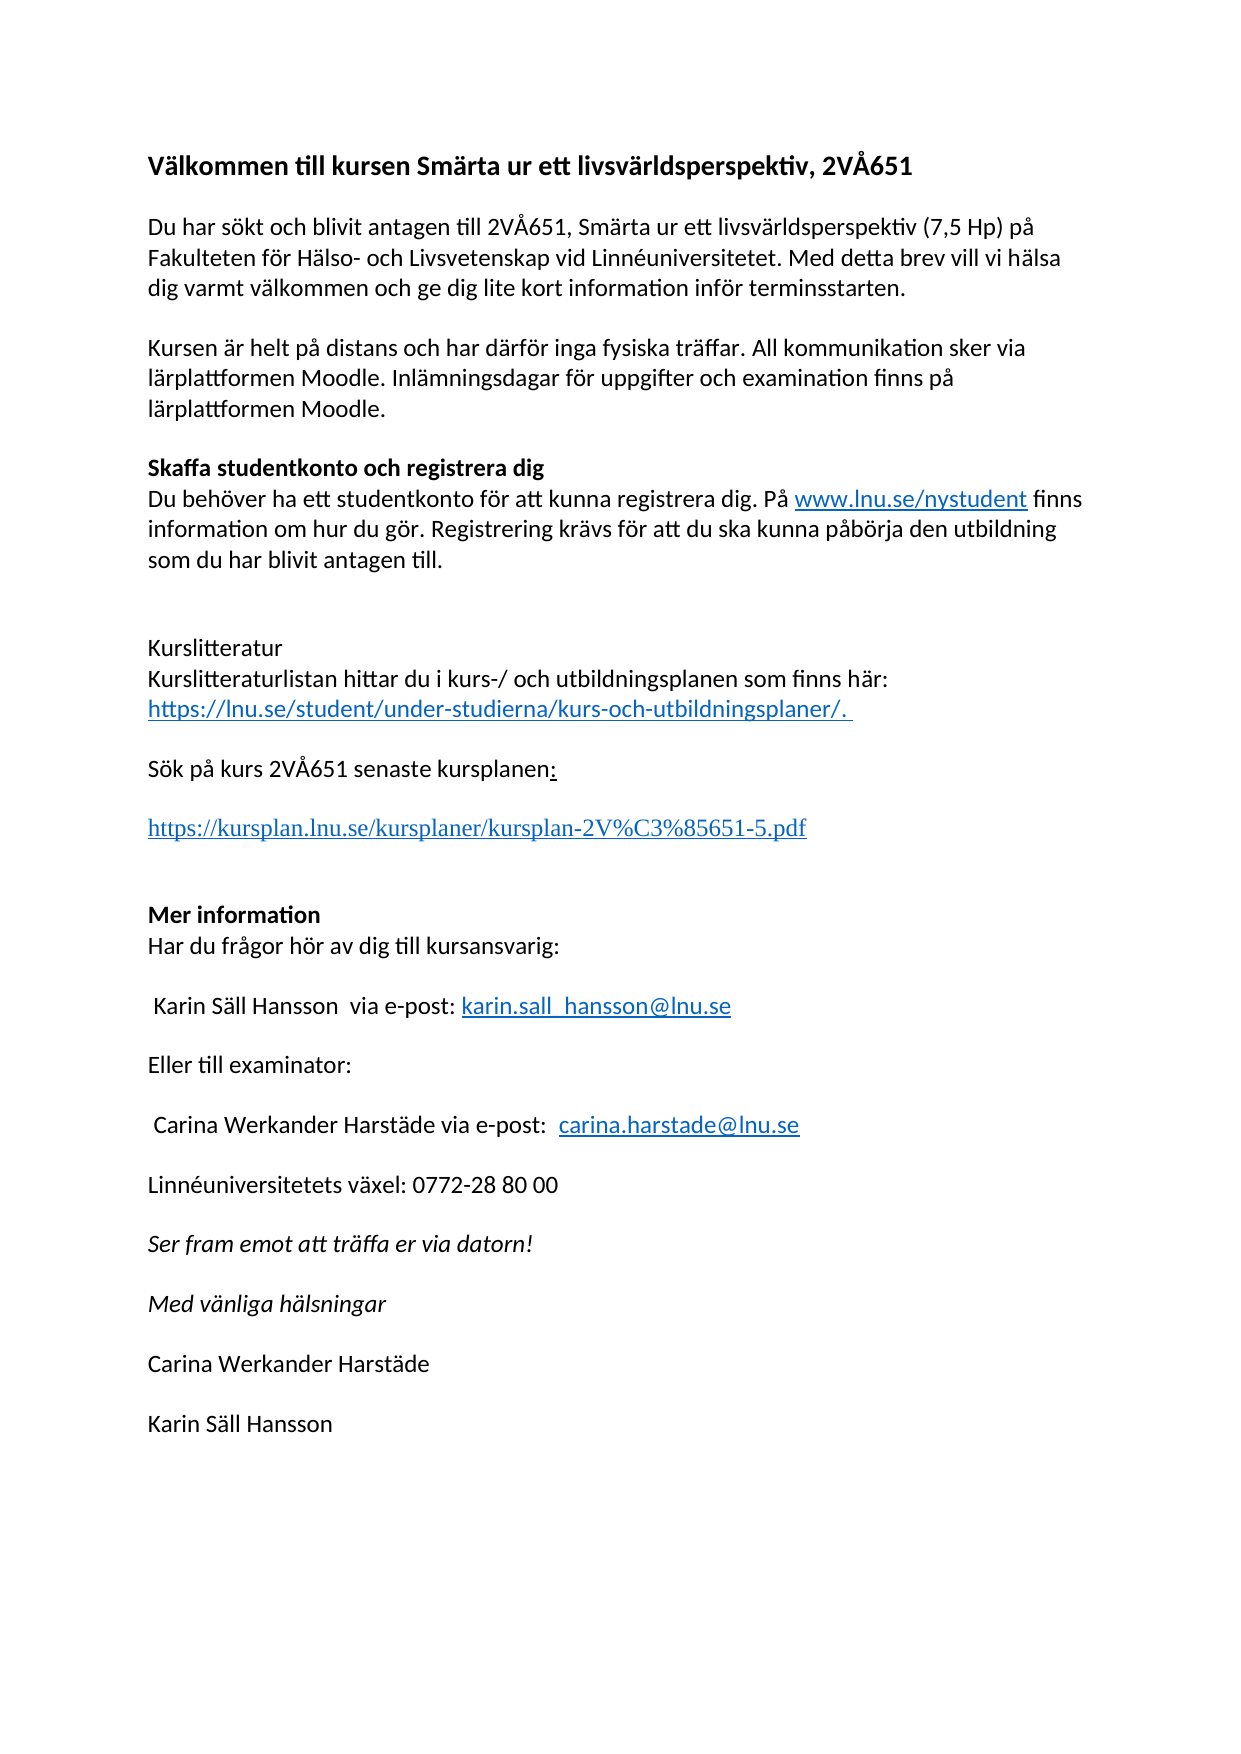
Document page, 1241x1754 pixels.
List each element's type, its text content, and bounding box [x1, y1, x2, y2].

text Mer information Har du frågor hör av dig till kursansvarig: [148, 900, 1093, 961]
text Carina Werkander Harstäde via e-post: carina.harstade@lnu.se [148, 1109, 1093, 1140]
text Kurslitteratur Kurslitteraturlistan hittar du i kurs-/ och utbildningsplanen som finns här: https://lnu.se/student/under-studierna/kurs-och-utbildningsplaner/. [148, 633, 1093, 724]
text Eller till examinator: [148, 1049, 1093, 1080]
text Karin Säll Hansson [148, 1408, 1093, 1438]
text Ser fram emot att träffa er via datorn! [148, 1229, 1093, 1259]
subtitle Välkommen till kursen Smärta ur ett livsvärldsperspektiv, 2VÅ651 [148, 148, 1093, 182]
text Skaffa studentkonto och registrera dig Du behöver ha ett studentkonto för att kunna registrera dig. På www.lnu.se/nystudent finns information om hur du gör. Registrering krävs för att du ska kunna påbörja den utbildning som du har blivit antagen till. [148, 453, 1093, 603]
text Carina Werkander Harstäde [148, 1348, 1093, 1378]
text Du har sökt och blivit antagen till 2VÅ651, Smärta ur ett livsvärldsperspektiv (7,5 Hp) på Fakulteten för Hälso- och Livsvetenskap vid Linnéuniversitetet. Med detta brev vill vi hälsa dig varmt välkommen och ge dig lite kort information inför terminsstarten. [148, 211, 1093, 303]
text Kursen är helt på distans och har därför inga fysiska träffar. All kommunikation sker via lärplattformen Moodle. Inlämningsdagar för uppgifter och examination finns på lärplattformen Moodle. [148, 332, 1093, 423]
text Linnéuniversitetets växel: 0772-28 80 00 [148, 1169, 1093, 1199]
text Karin Säll Hansson via e-post: karin.sall_hansson@lnu.se [148, 990, 1093, 1020]
text https://kursplan.lnu.se/kursplaner/kursplan-2V%C3%85651-5.pdf [148, 813, 1093, 871]
text Sök på kurs 2VÅ651 senaste kursplanen: [148, 753, 1093, 784]
text Med vänliga hälsningar [148, 1288, 1093, 1319]
